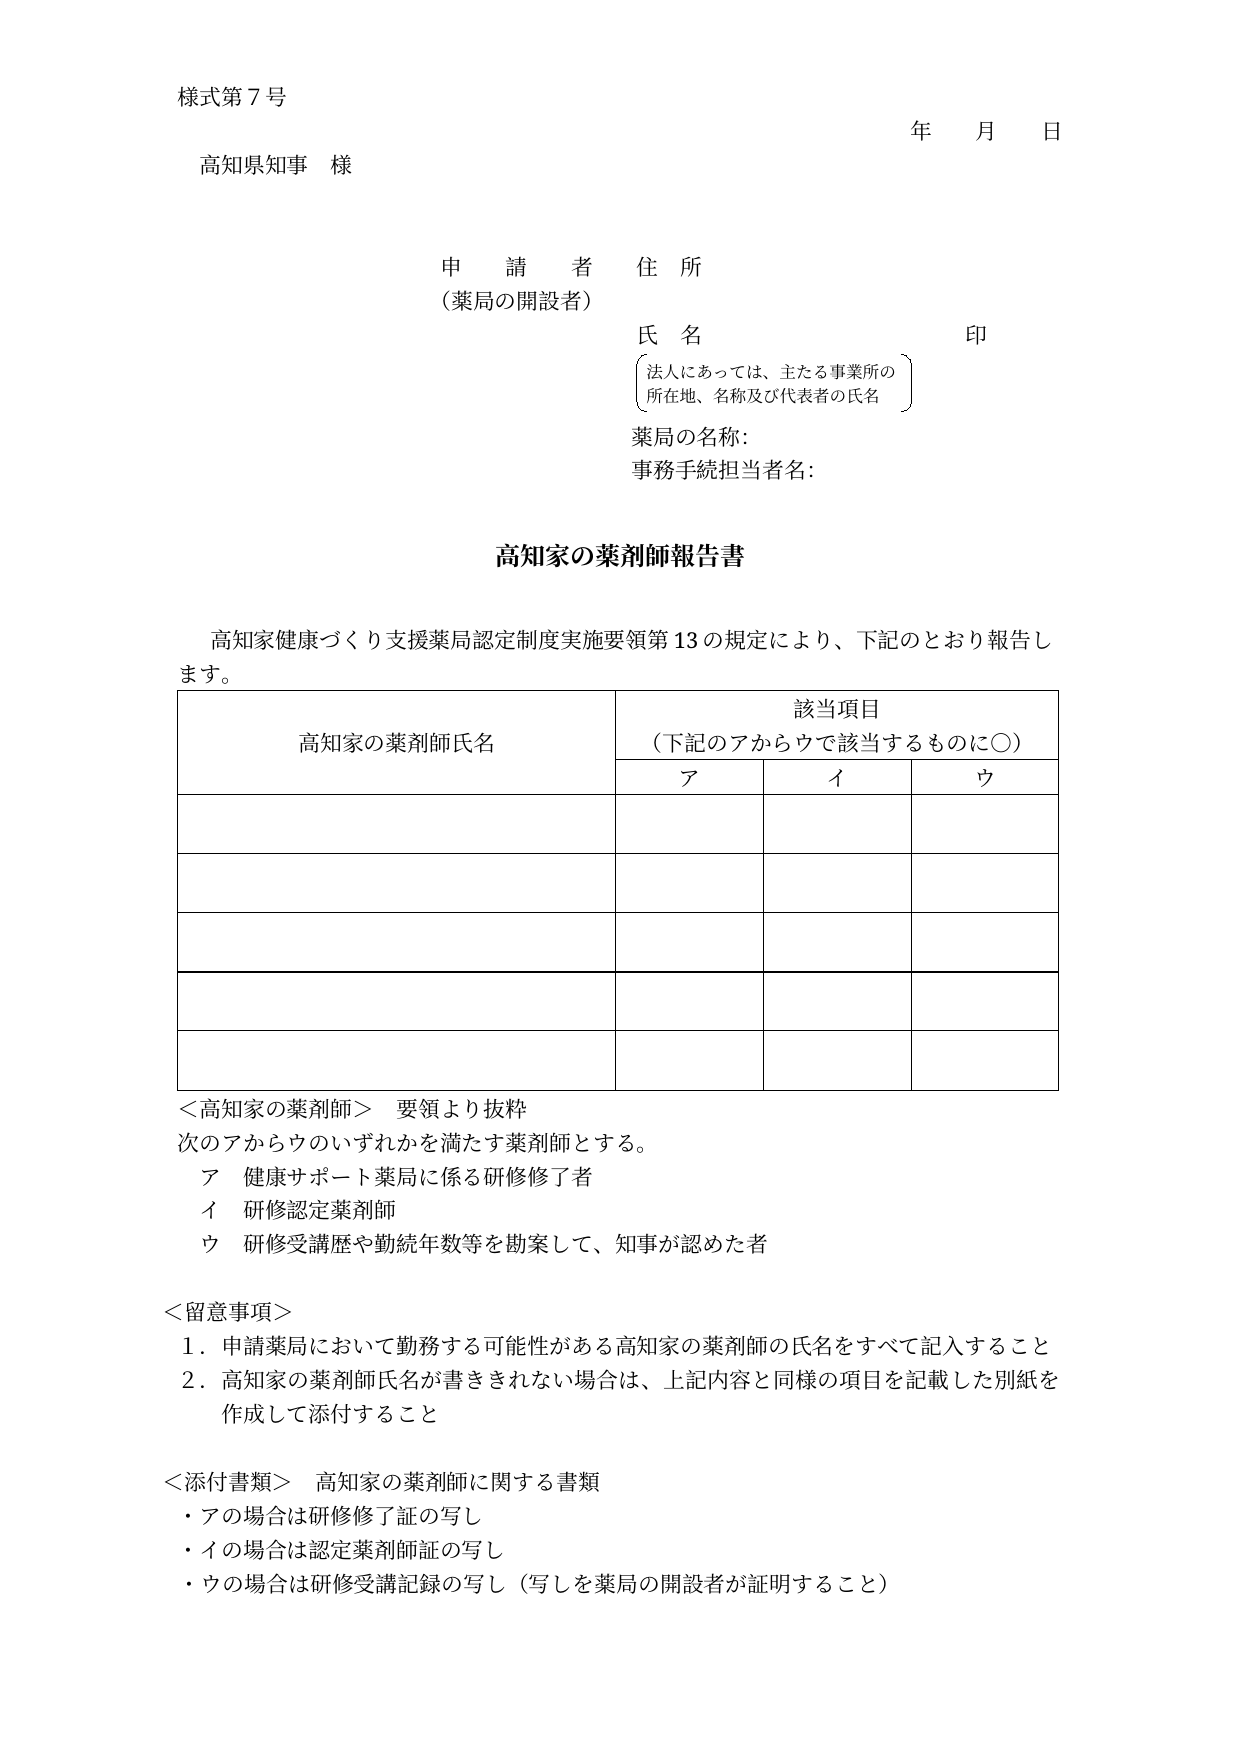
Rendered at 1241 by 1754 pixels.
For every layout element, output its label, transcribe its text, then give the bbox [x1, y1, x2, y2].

table_cell [912, 973, 1058, 1030]
text イ 研修認定薬剤師 [177, 1192, 1063, 1226]
table_cell ウ [912, 760, 1058, 794]
text 高知家健康づくり支援薬局認定制度実施要領第13の規定により、下記のとおり報告します。 [177, 622, 1063, 690]
text ・アの場合は研修修了証の写し [177, 1498, 1063, 1532]
text ＜高知家の薬剤師＞ 要領より抜粋 [177, 1091, 1063, 1124]
table_cell [178, 913, 615, 971]
text 薬局の名称： [177, 418, 1063, 452]
text ＜留意事項＞ [162, 1294, 1063, 1328]
text ・イの場合は認定薬剤師証の写し [177, 1532, 1063, 1566]
table_cell [912, 913, 1058, 971]
text ２．高知家の薬剤師氏名が書ききれない場合は、上記内容と同様の項目を記載した別紙を作成して添付すること [177, 1362, 1063, 1430]
table_header 高知家の薬剤師氏名 [178, 691, 615, 794]
text 事務手続担当者名： [177, 452, 1063, 486]
table_cell [764, 913, 911, 971]
table_cell [178, 973, 615, 1030]
table_cell [616, 795, 763, 853]
table_cell [616, 913, 763, 971]
text ＜添付書類＞ 高知家の薬剤師に関する書類 [162, 1464, 1063, 1498]
table_cell [178, 854, 615, 912]
text 次のアからウのいずれかを満たす薬剤師とする。 [177, 1124, 1063, 1158]
table_header 該当項目 （下記のアからウで該当するものに○） [616, 691, 1058, 759]
text 年 月 日 [177, 113, 1063, 147]
table_cell [764, 1031, 911, 1089]
text ア 健康サポート薬局に係る研修修了者 [177, 1158, 1063, 1192]
text 高知県知事 様 [177, 147, 1063, 181]
text （薬局の開設者） 氏 名 印 [177, 283, 1063, 351]
table_cell [912, 854, 1058, 912]
text 様式第７号 [177, 79, 1063, 113]
text １．申請薬局において勤務する可能性がある高知家の薬剤師の氏名をすべて記入すること [177, 1328, 1063, 1362]
table_cell [912, 795, 1058, 853]
table_cell [616, 854, 763, 912]
table_cell [764, 973, 911, 1030]
table_cell [178, 1031, 615, 1089]
table_cell [764, 795, 911, 853]
table_cell ア [616, 760, 763, 794]
text 申 請 者 住 所 [177, 249, 1063, 283]
text 高知家の薬剤師報告書 [177, 520, 1063, 588]
text ウ 研修受講歴や勤続年数等を勘案して、知事が認めた者 [177, 1226, 1063, 1260]
table_cell [616, 1031, 763, 1089]
table_cell イ [764, 760, 911, 794]
table_cell [912, 1031, 1058, 1089]
table_cell [616, 973, 763, 1030]
table_cell [178, 795, 615, 853]
text ・ウの場合は研修受講記録の写し（写しを薬局の開設者が証明すること） [179, 1566, 1063, 1600]
table_cell [764, 854, 911, 912]
